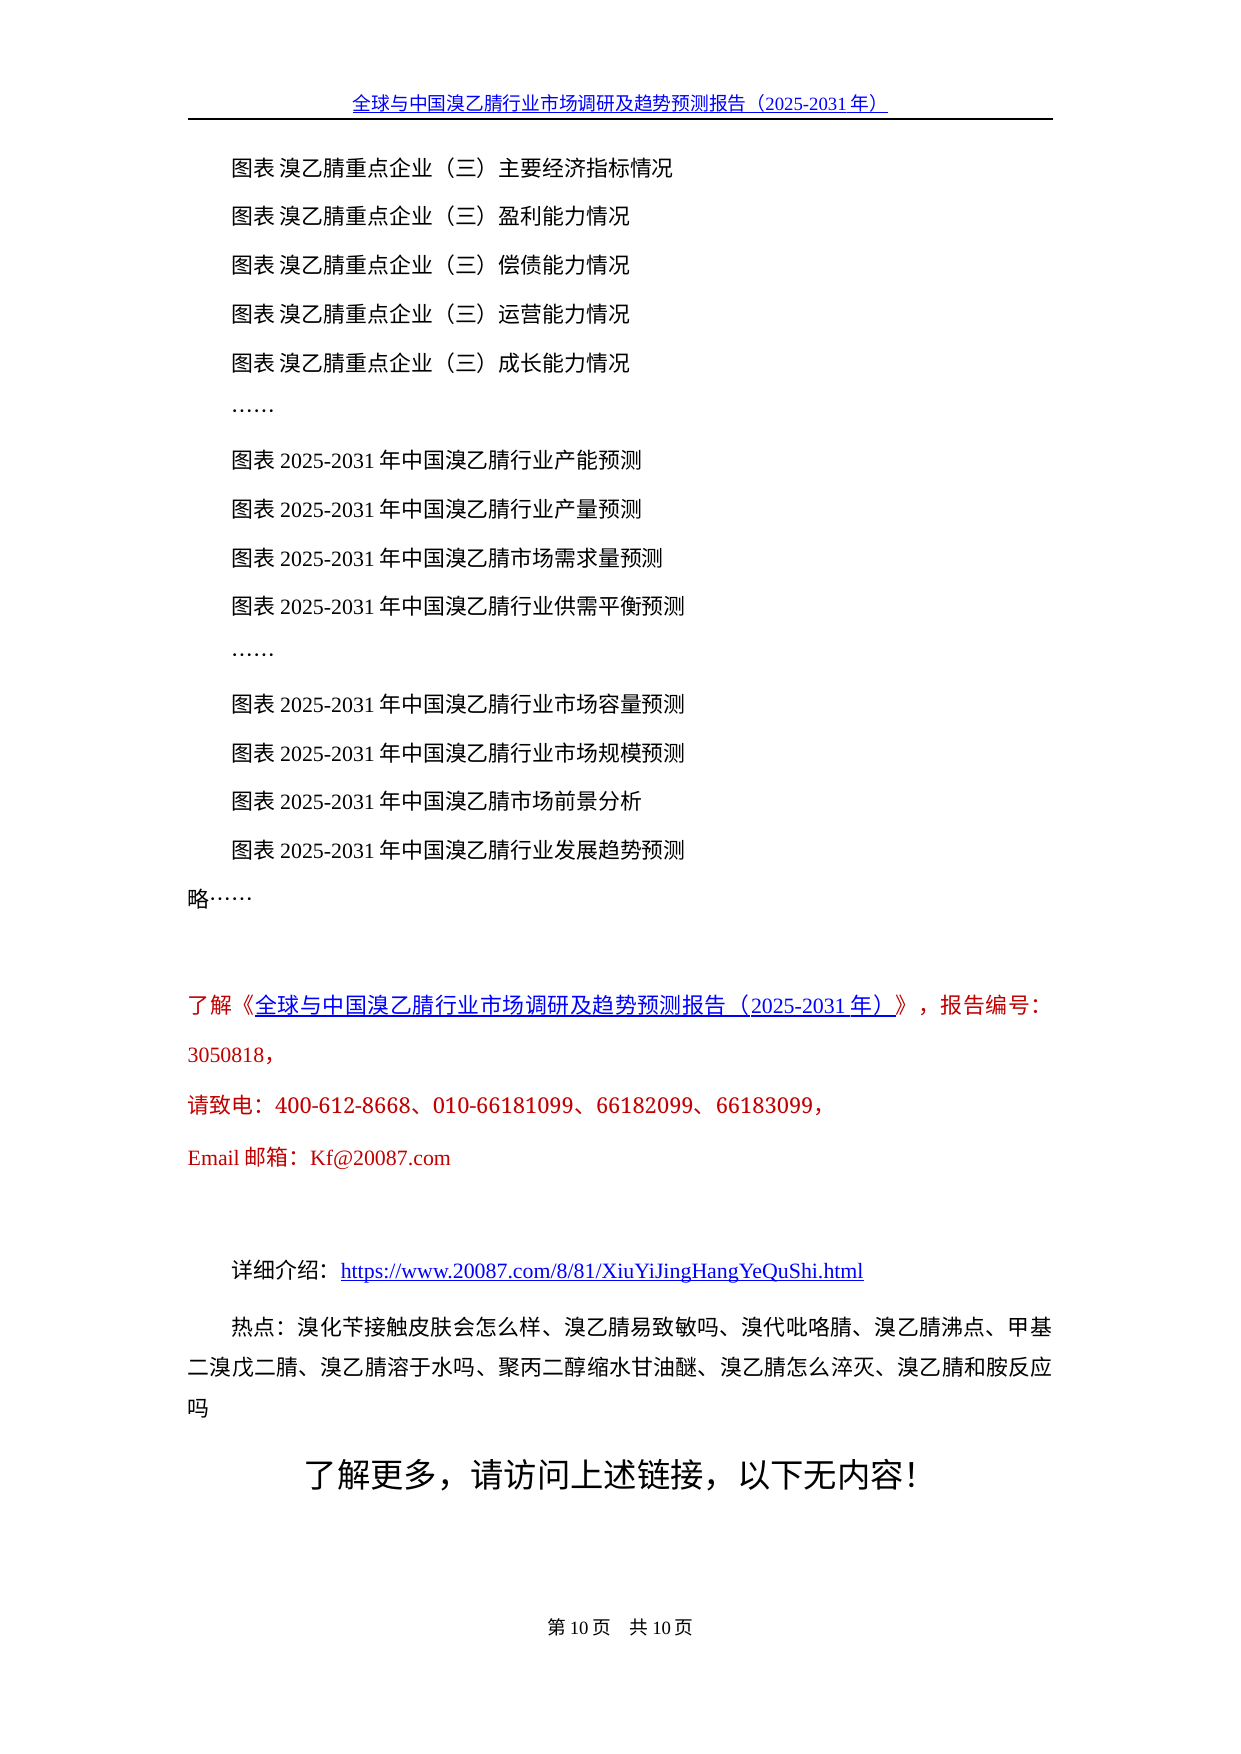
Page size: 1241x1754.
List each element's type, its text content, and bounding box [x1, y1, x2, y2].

text 详细介绍：https://www.20087.com/8/81/XiuYiJingHangYeQuShi.html [187, 1253, 1053, 1285]
title 了解更多，请访问上述链接，以下无内容！ [187, 1441, 1053, 1506]
text 请致电：400-612-8668、010-66181099、66182099、66183099， [187, 1088, 1053, 1121]
text 热点：溴化苄接触皮肤会怎么样、溴乙腈易致敏吗、溴代吡咯腈、溴乙腈沸点、甲基二溴戊二腈、溴乙腈溶于水吗、聚丙二醇缩水甘油醚、溴乙腈怎么淬灭、溴乙腈和胺反应吗 [187, 1309, 1053, 1423]
text 了解《全球与中国溴乙腈行业市场调研及趋势预测报告（2025-2031年）》，报告编号：3050818， [187, 988, 1053, 1069]
text Email邮箱：Kf@20087.com [187, 1140, 1053, 1172]
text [187, 150, 1053, 914]
